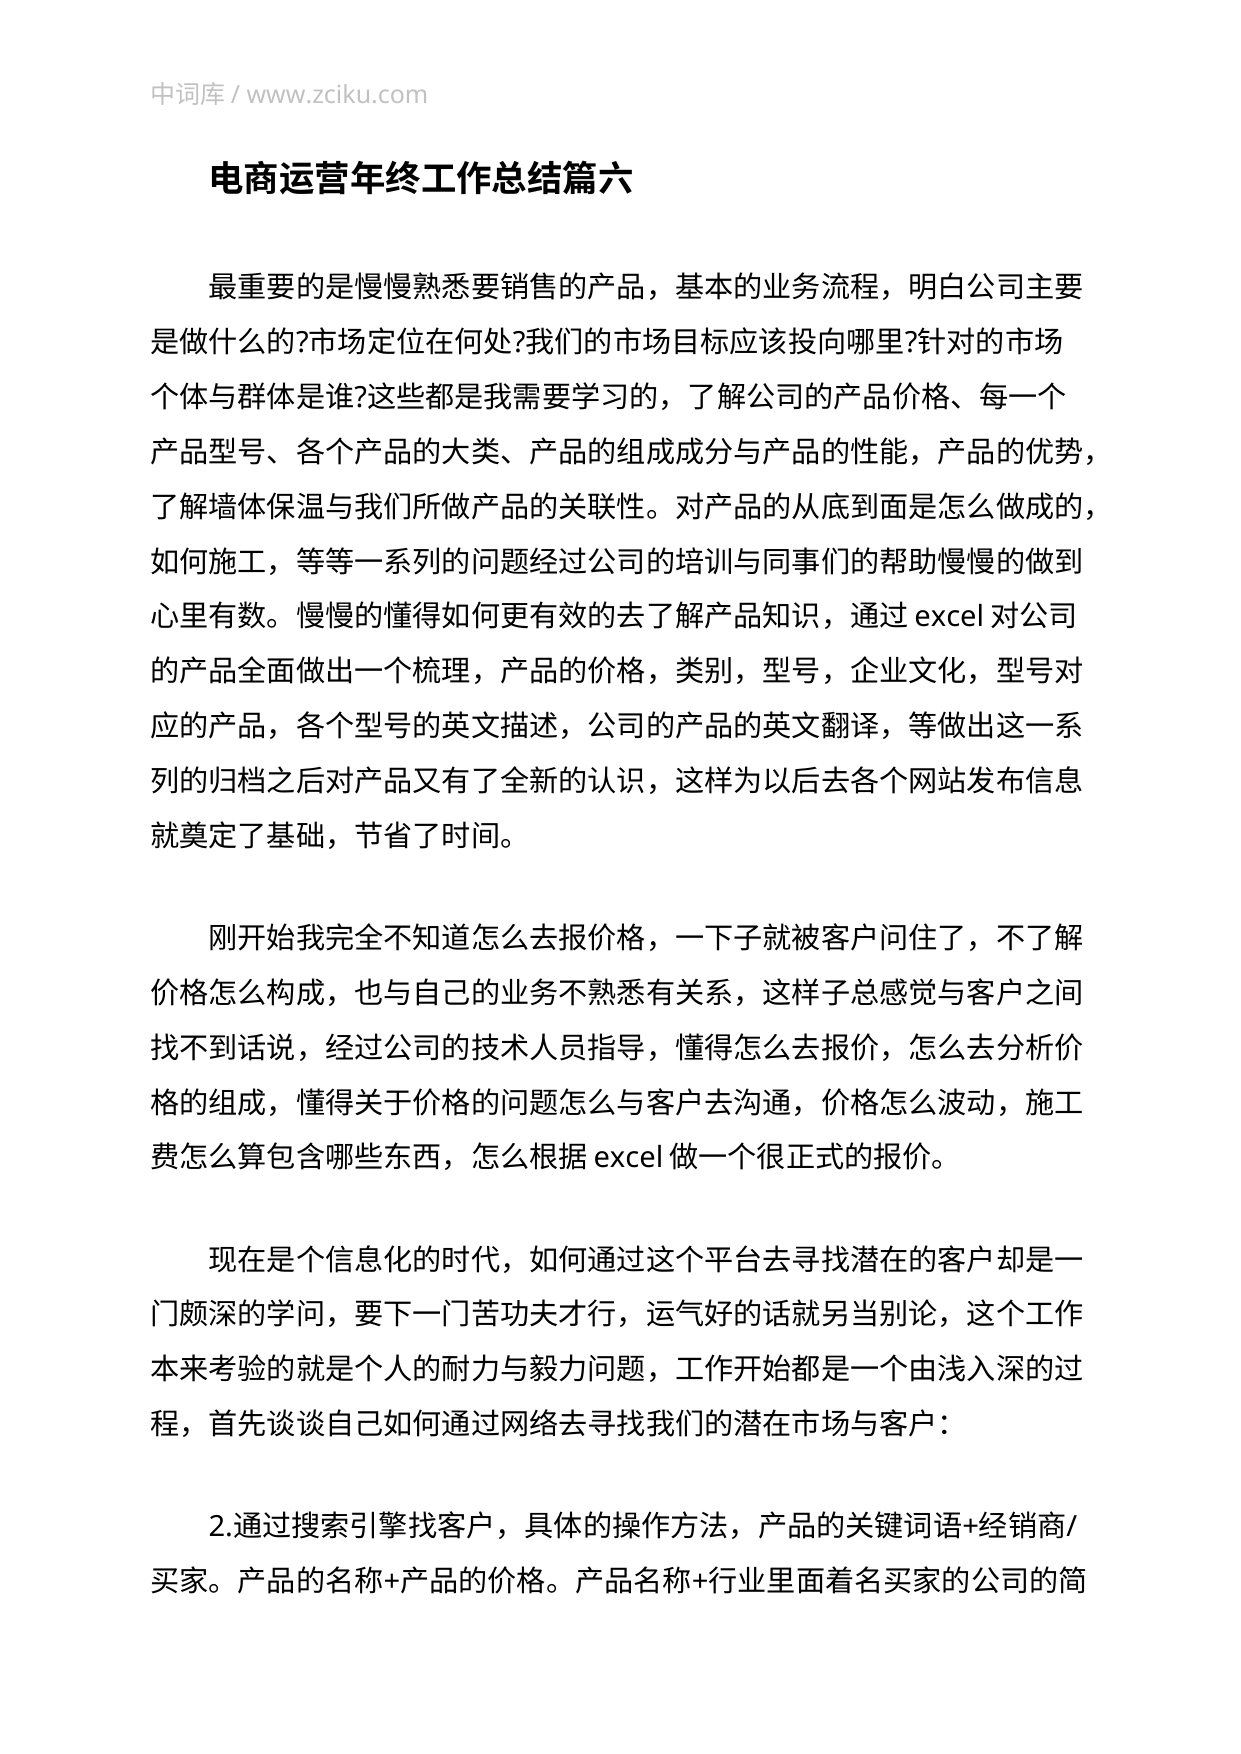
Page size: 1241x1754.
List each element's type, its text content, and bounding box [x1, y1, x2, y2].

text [150, 1502, 1090, 1600]
text 刚开始我完全不知道怎么去报价格，一下子就被客户问住了，不了解价格怎么构成，也与自己的业务不熟悉有关系，这样子总感觉与客户之间找不到话说，经过公司的技术人员指导，懂得怎么去报价，怎么去分析价格的组成，懂得关于价格的问题怎么与客户去沟通，价格怎么波动，施工费怎么算包含哪些东西，怎么根据excel做一个很正式的报价。 [150, 914, 1090, 1176]
text 最重要的是慢慢熟悉要销售的产品，基本的业务流程，明白公司主要是做什么的?市场定位在何处?我们的市场目标应该投向哪里?针对的市场个体与群体是谁?这些都是我需要学习的，了解公司的产品价格、每一个产品型号、各个产品的大类、产品的组成成分与产品的性能，产品的优势，了解墙体保温与我们所做产品的关联性。对产品的从底到面是怎么做成的，如何施工，等等一系列的问题经过公司的培训与同事们的帮助慢慢的做到心里有数。慢慢的懂得如何更有效的去了解产品知识，通过excel对公司的产品全面做出一个梳理，产品的价格，类别，型号，企业文化，型号对应的产品，各个型号的英文描述，公司的产品的英文翻译，等做出这一系列的归档之后对产品又有了全新的认识，这样为以后去各个网站发布信息就奠定了基础，节省了时间。 [150, 263, 1090, 855]
text 现在是个信息化的时代，如何通过这个平台去寻找潜在的客户却是一门颇深的学问，要下一门苦功夫才行，运气好的话就另当别论，这个工作本来考验的就是个人的耐力与毅力问题，工作开始都是一个由浅入深的过程，首先谈谈自己如何通过网络去寻找我们的潜在市场与客户： [150, 1236, 1090, 1443]
text 电商运营年终工作总结篇六 [150, 150, 1090, 201]
